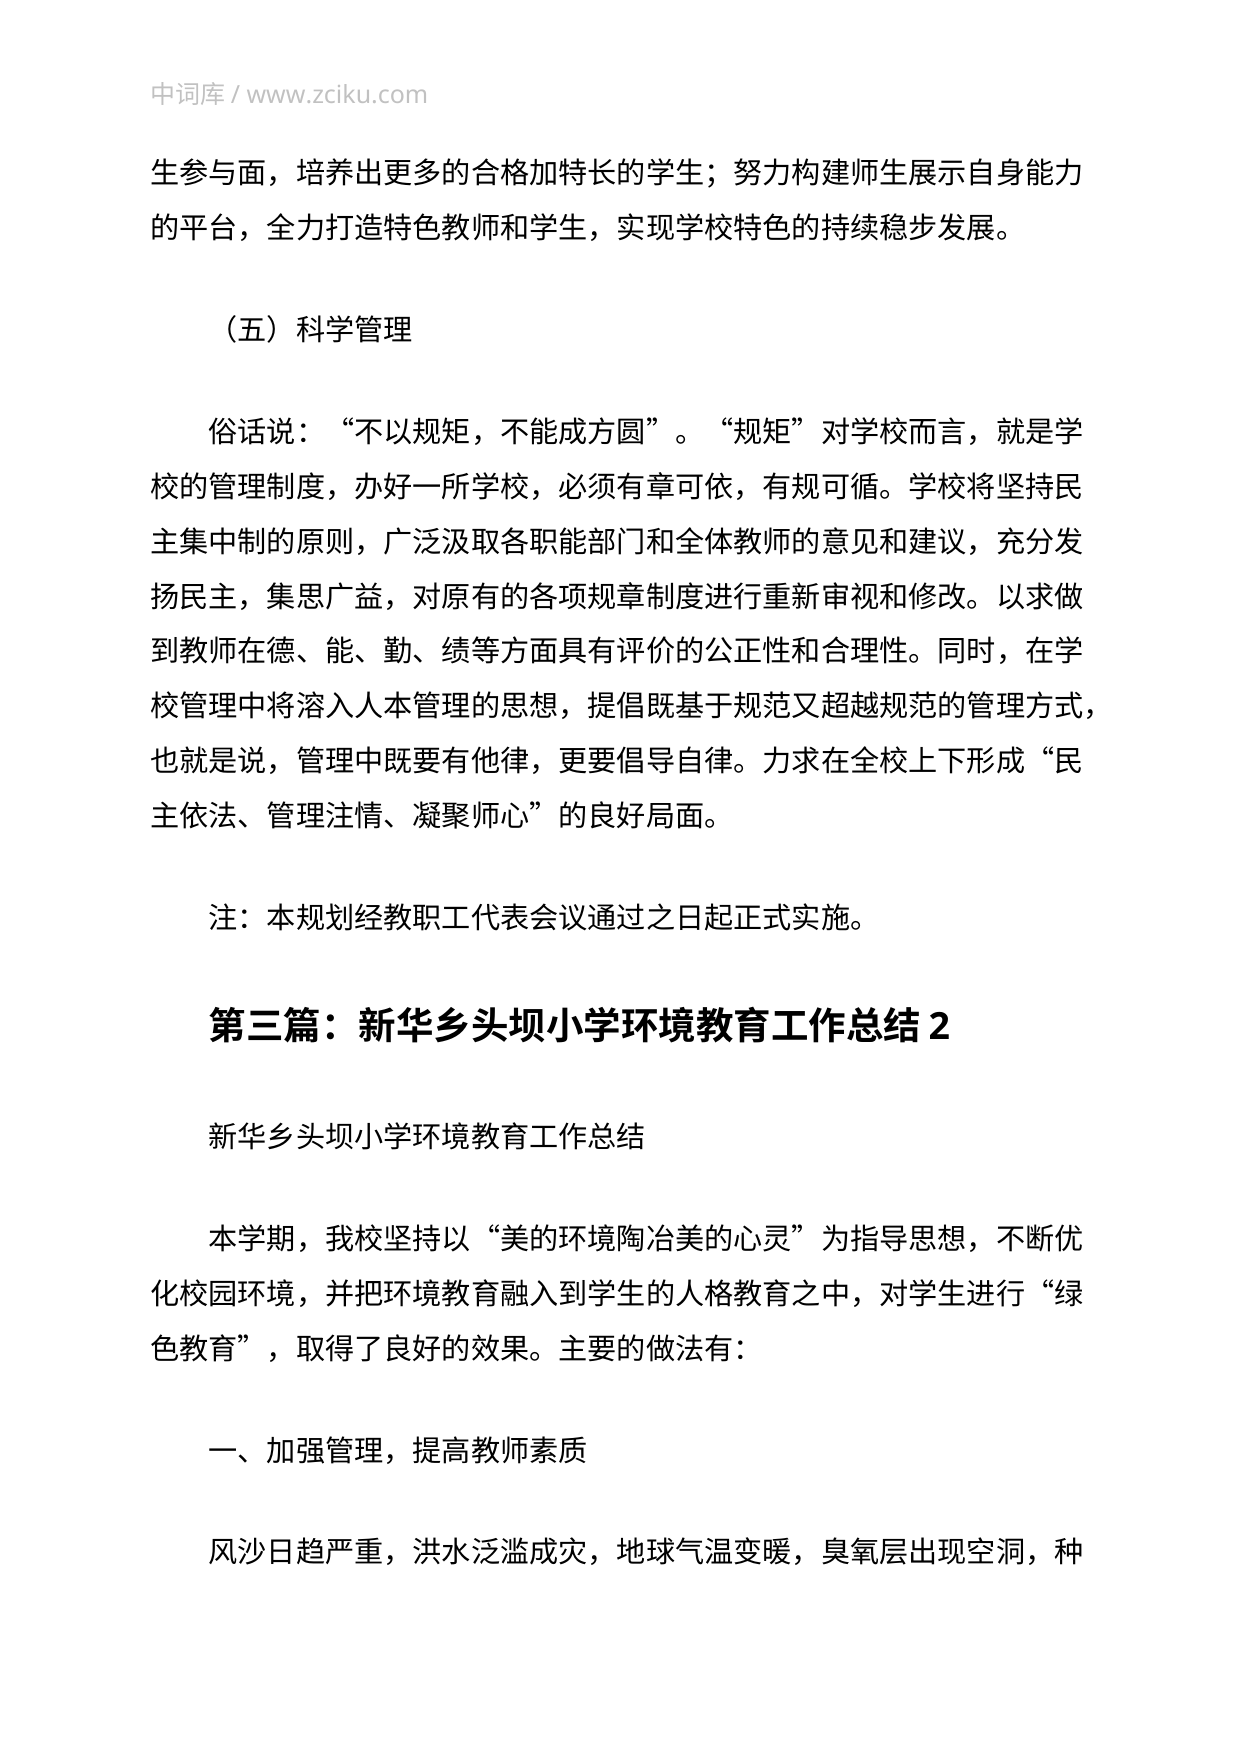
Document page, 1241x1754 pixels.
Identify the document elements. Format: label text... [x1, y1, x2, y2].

text 一、加强管理，提高教师素质 [150, 1427, 1090, 1469]
text 本学期，我校坚持以“美的环境陶冶美的心灵”为指导思想，不断优化校园环境，并把环境教育融入到学生的人格教育之中，对学生进行“绿色教育”，取得了良好的效果。主要的做法有： [150, 1216, 1090, 1368]
text 俗话说：“不以规矩，不能成方圆”。“规矩”对学校而言，就是学校的管理制度，办好一所学校，必须有章可依，有规可循。学校将坚持民主集中制的原则，广泛汲取各职能部门和全体教师的意见和建议，充分发扬民主，集思广益，对原有的各项规章制度进行重新审视和修改。以求做到教师在德、能、勤、绩等方面具有评价的公正性和合理性。同时，在学校管理中将溶入人本管理的思想，提倡既基于规范又超越规范的管理方式，也就是说，管理中既要有他律，更要倡导自律。力求在全校上下形成“民主依法、管理注情、凝聚师心”的良好局面。 [150, 408, 1090, 835]
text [150, 1529, 1090, 1571]
text 第三篇：新华乡头坝小学环境教育工作总结2 [150, 996, 1090, 1051]
text 注：本规划经教职工代表会议通过之日起正式实施。 [150, 894, 1090, 937]
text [150, 150, 1090, 247]
text （五）科学管理 [150, 307, 1090, 349]
text 新华乡头坝小学环境教育工作总结 [150, 1114, 1090, 1156]
